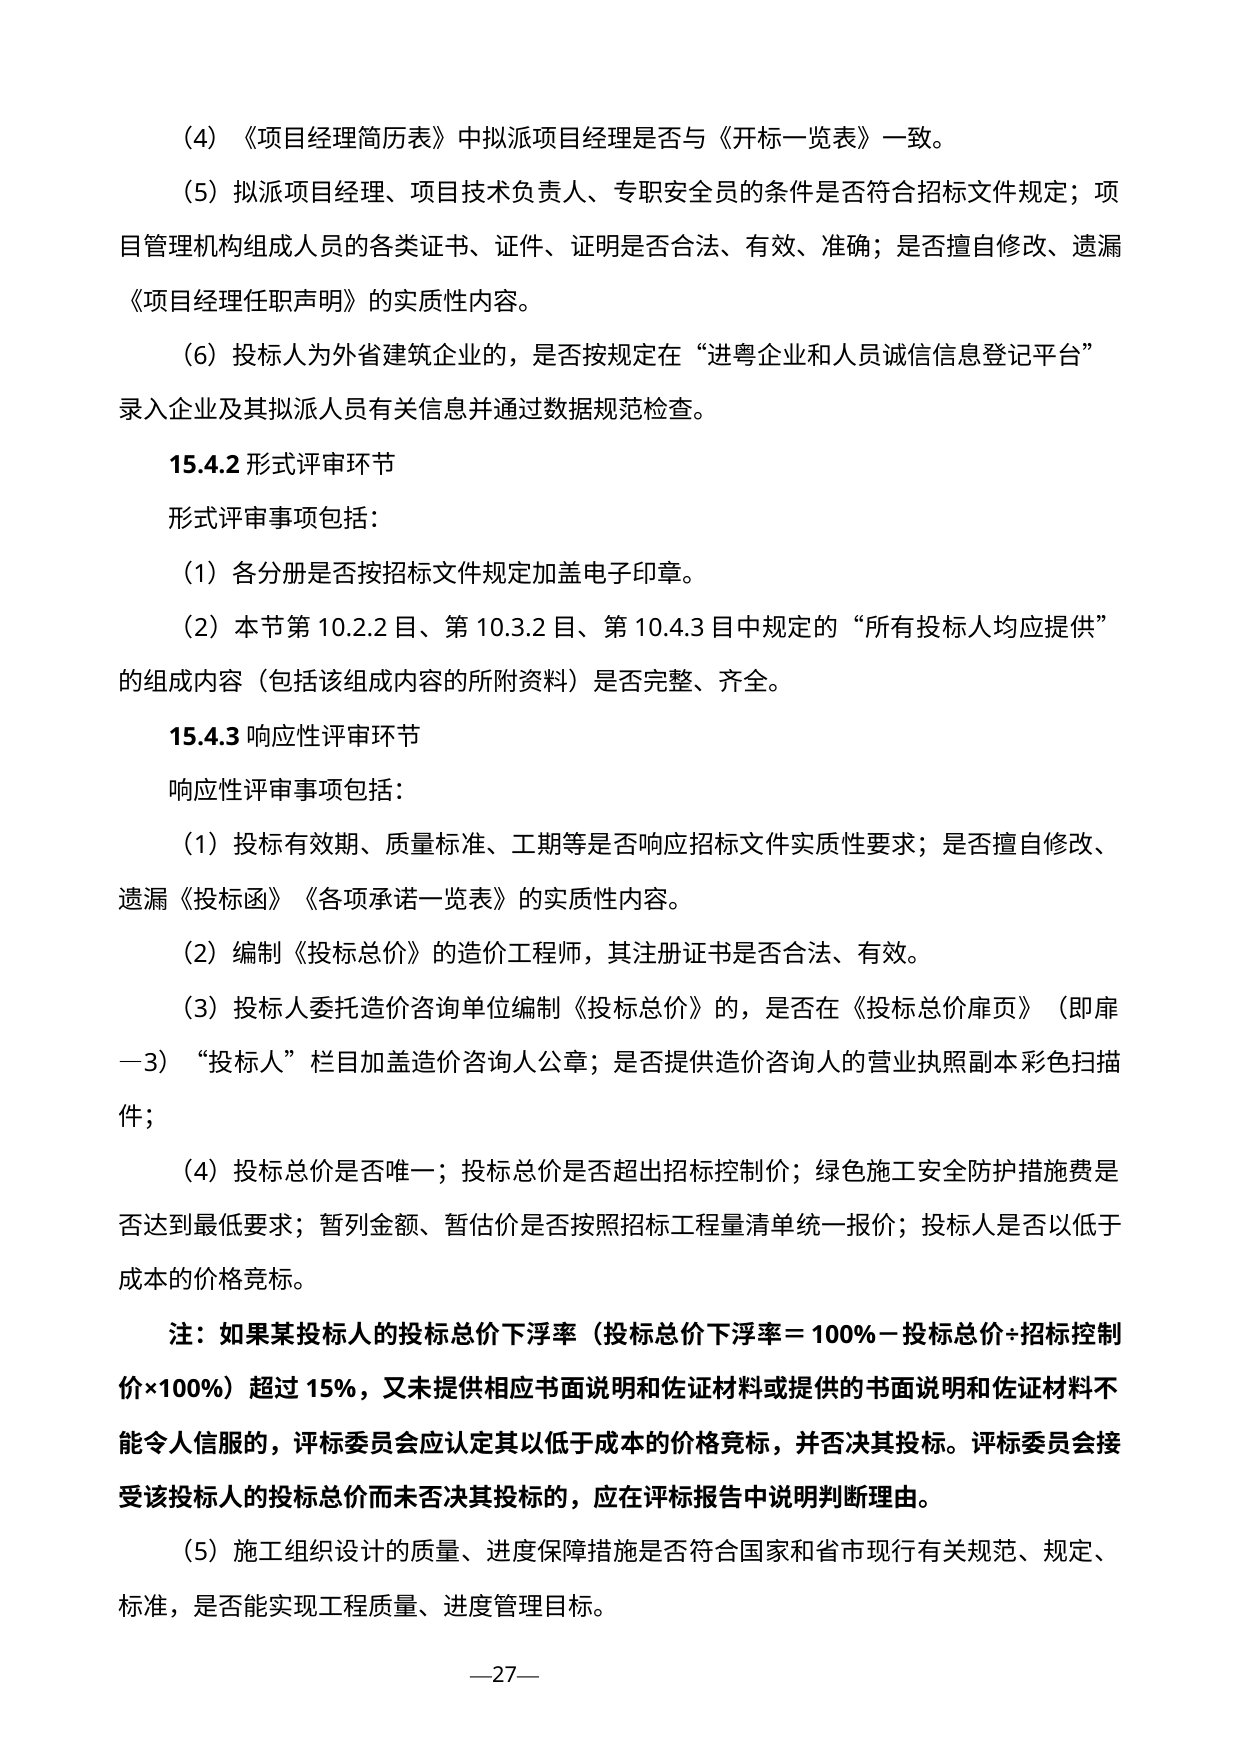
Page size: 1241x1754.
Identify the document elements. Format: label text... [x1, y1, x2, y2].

text 15.4.3 响应性评审环节 [118, 716, 1122, 752]
text 形式评审事项包括： [118, 499, 1122, 535]
text （1）投标有效期、质量标准、工期等是否响应招标文件实质性要求；是否擅自修改、遗漏《投标函》《各项承诺一览表》的实质性内容。 [118, 825, 1122, 916]
text 15.4.2 形式评审环节 [118, 444, 1122, 481]
text （5）施工组织设计的质量、进度保障措施是否符合国家和省市现行有关规范、规定、标准，是否能实现工程质量、进度管理目标。 [118, 1532, 1122, 1622]
text （1）各分册是否按招标文件规定加盖电子印章。 [118, 553, 1122, 589]
text 响应性评审事项包括： [118, 771, 1122, 807]
text （2）本节第10.2.2目、第10.3.2目、第10.4.3目中规定的“所有投标人均应提供”的组成内容（包括该组成内容的所附资料）是否完整、齐全。 [118, 607, 1122, 698]
text （6）投标人为外省建筑企业的，是否按规定在“进粤企业和人员诚信信息登记平台”录入企业及其拟派人员有关信息并通过数据规范检查。 [118, 336, 1122, 426]
text （4）《项目经理简历表》中拟派项目经理是否与《开标一览表》一致。 [118, 118, 1122, 154]
text （5）拟派项目经理、项目技术负责人、专职安全员的条件是否符合招标文件规定；项目管理机构组成人员的各类证书、证件、证明是否合法、有效、准确；是否擅自修改、遗漏《项目经理任职声明》的实质性内容。 [118, 172, 1122, 317]
text （4）投标总价是否唯一；投标总价是否超出招标控制价；绿色施工安全防护措施费是否达到最低要求；暂列金额、暂估价是否按照招标工程量清单统一报价；投标人是否以低于成本的价格竞标。 [118, 1151, 1122, 1296]
text （2）编制《投标总价》的造价工程师，其注册证书是否合法、有效。 [118, 934, 1122, 970]
text （3）投标人委托造价咨询单位编制《投标总价》的，是否在《投标总价扉页》（即扉—3）“投标人”栏目加盖造价咨询人公章；是否提供造价咨询人的营业执照副本彩色扫描件； [118, 988, 1122, 1133]
text 注：如果某投标人的投标总价下浮率（投标总价下浮率＝100%－投标总价÷招标控制价×100%）超过15%，又未提供相应书面说明和佐证材料或提供的书面说明和佐证材料不能令人信服的，评标委员会应认定其以低于成本的价格竞标，并否决其投标。评标委员会接受该投标人的投标总价而未否决其投标的，应在评标报告中说明判断理由。 [118, 1314, 1122, 1514]
